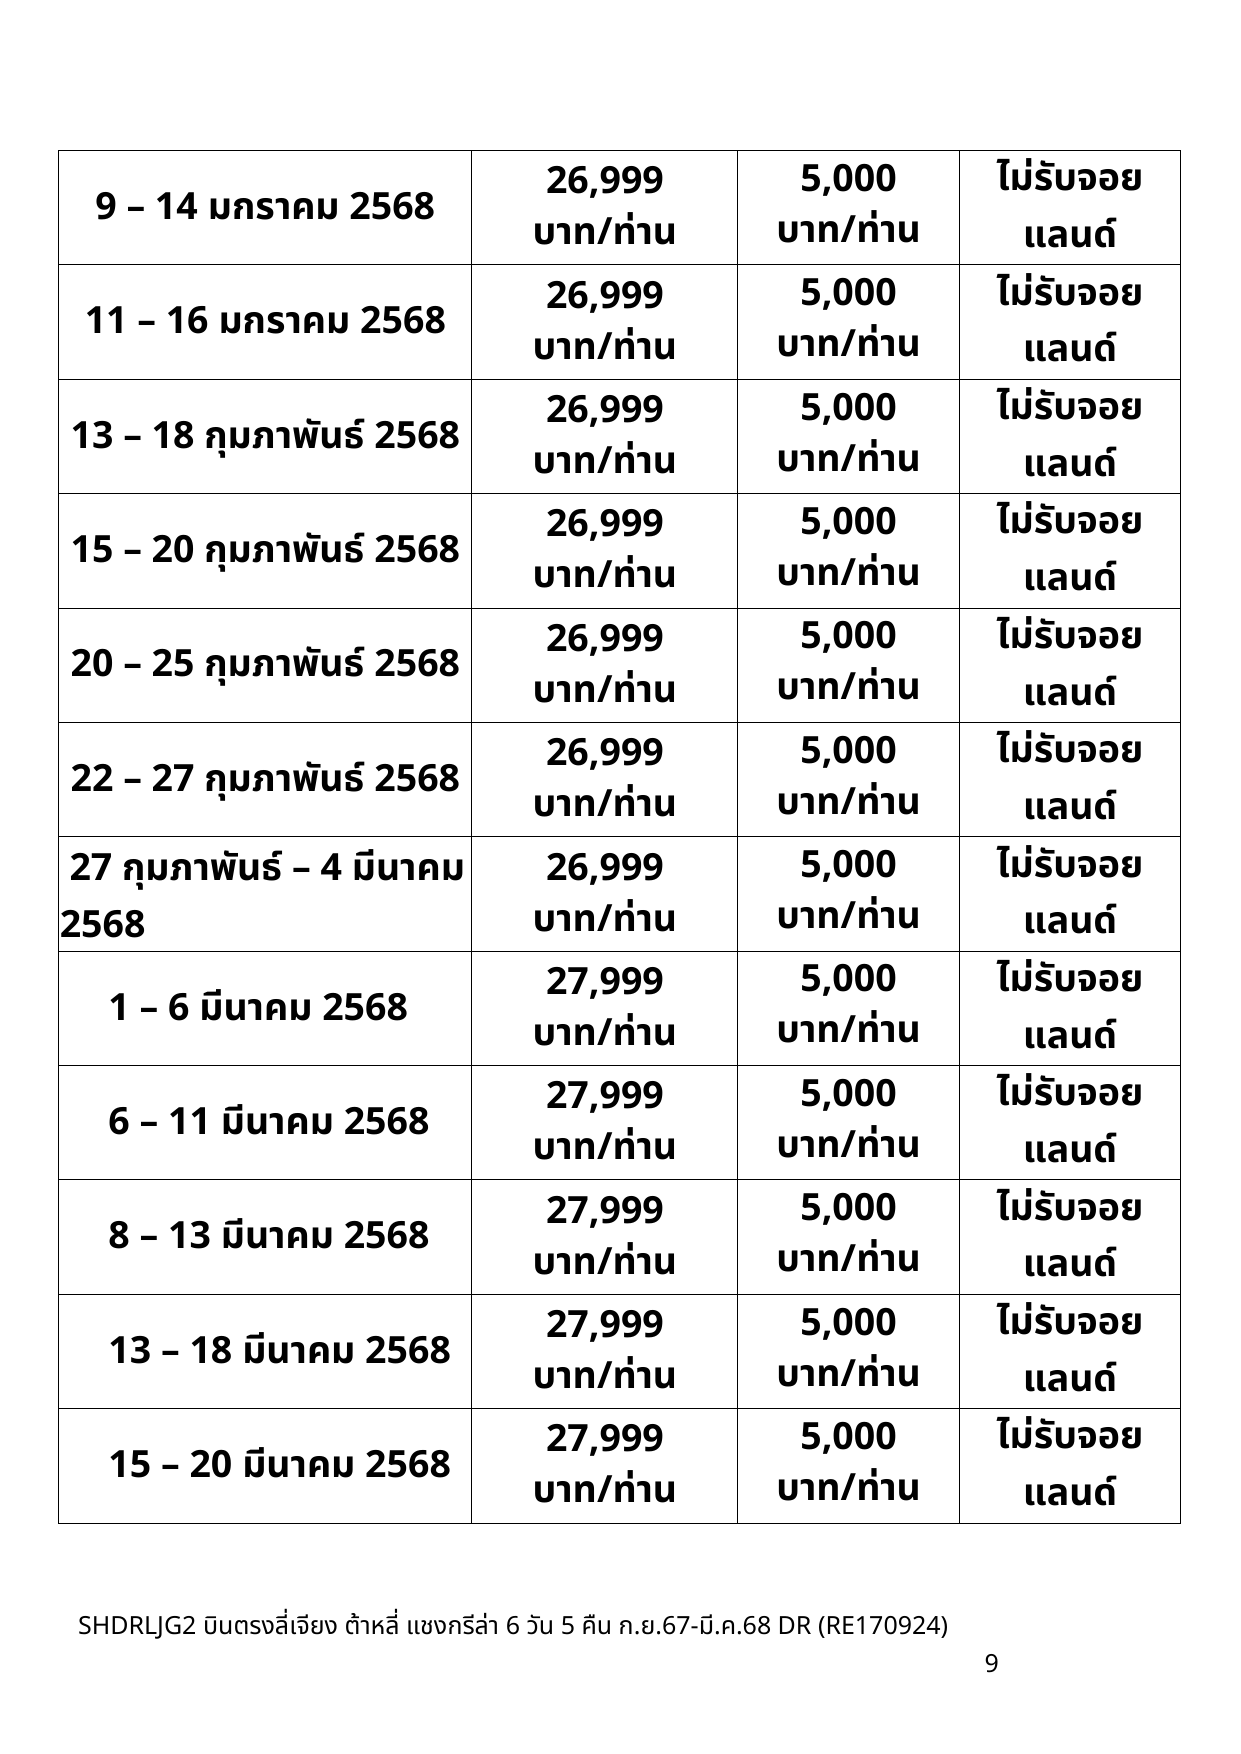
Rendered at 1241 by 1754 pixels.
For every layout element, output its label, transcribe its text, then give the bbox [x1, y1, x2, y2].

table_cell 5,000 บาท/ท่าน [738, 1066, 959, 1179]
table_cell 9 – 14 มกราคม 2568 [59, 151, 471, 264]
table_cell 26,999 บาท/ท่าน [472, 265, 737, 379]
table_cell ไม่รับจอยแลนด์ [960, 952, 1180, 1065]
table_cell 27,999 บาท/ท่าน [472, 1409, 737, 1522]
table_cell 5,000 บาท/ท่าน [738, 265, 959, 379]
table_cell 5,000 บาท/ท่าน [738, 837, 959, 951]
table_cell ไม่รับจอยแลนด์ [960, 723, 1180, 836]
table_cell 5,000 บาท/ท่าน [738, 609, 959, 722]
table_cell 5,000 บาท/ท่าน [738, 494, 959, 607]
table_cell 5,000 บาท/ท่าน [738, 1409, 959, 1522]
table_cell ไม่รับจอยแลนด์ [960, 1295, 1180, 1408]
table_cell 5,000 บาท/ท่าน [738, 1295, 959, 1408]
table_cell 26,999 บาท/ท่าน [472, 494, 737, 607]
table_cell 15 – 20 กุมภาพันธ์ 2568 [59, 494, 471, 607]
table_cell 13 – 18 กุมภาพันธ์ 2568 [59, 380, 471, 493]
table_cell 5,000 บาท/ท่าน [738, 151, 959, 264]
table_cell 11 – 16 มกราคม 2568 [59, 265, 471, 379]
table_cell 27,999 บาท/ท่าน [472, 1066, 737, 1179]
table_cell ไม่รับจอยแลนด์ [960, 265, 1180, 379]
table_cell 1 – 6 มีนาคม 2568 [59, 952, 471, 1065]
table_cell ไม่รับจอยแลนด์ [960, 151, 1180, 264]
table_cell 8 – 13 มีนาคม 2568 [59, 1180, 471, 1294]
table_cell 5,000 บาท/ท่าน [738, 723, 959, 836]
table_cell 15 – 20 มีนาคม 2568 [59, 1409, 471, 1522]
table_cell 26,999 บาท/ท่าน [472, 151, 737, 264]
table_cell ไม่รับจอยแลนด์ [960, 1066, 1180, 1179]
table_cell 22 – 27 กุมภาพันธ์ 2568 [59, 723, 471, 836]
table_cell 5,000 บาท/ท่าน [738, 1180, 959, 1294]
table_cell 20 – 25 กุมภาพันธ์ 2568 [59, 609, 471, 722]
table_cell 27 กุมภาพันธ์ – 4 มีนาคม 2568 [59, 837, 471, 951]
table_cell 26,999 บาท/ท่าน [472, 837, 737, 951]
table_cell ไม่รับจอยแลนด์ [960, 494, 1180, 607]
table_cell 26,999 บาท/ท่าน [472, 723, 737, 836]
table_cell 27,999 บาท/ท่าน [472, 1180, 737, 1294]
table_cell 13 – 18 มีนาคม 2568 [59, 1295, 471, 1408]
table_cell ไม่รับจอยแลนด์ [960, 609, 1180, 722]
table_cell ไม่รับจอยแลนด์ [960, 1180, 1180, 1294]
table_cell ไม่รับจอยแลนด์ [960, 837, 1180, 951]
table_cell 26,999 บาท/ท่าน [472, 609, 737, 722]
table_cell 5,000 บาท/ท่าน [738, 380, 959, 493]
table_cell 27,999 บาท/ท่าน [472, 952, 737, 1065]
table_cell 6 – 11 มีนาคม 2568 [59, 1066, 471, 1179]
table_cell 5,000 บาท/ท่าน [738, 952, 959, 1065]
table_cell 26,999 บาท/ท่าน [472, 380, 737, 493]
table_cell ไม่รับจอยแลนด์ [960, 1409, 1180, 1522]
table_cell 27,999 บาท/ท่าน [472, 1295, 737, 1408]
table_cell ไม่รับจอยแลนด์ [960, 380, 1180, 493]
